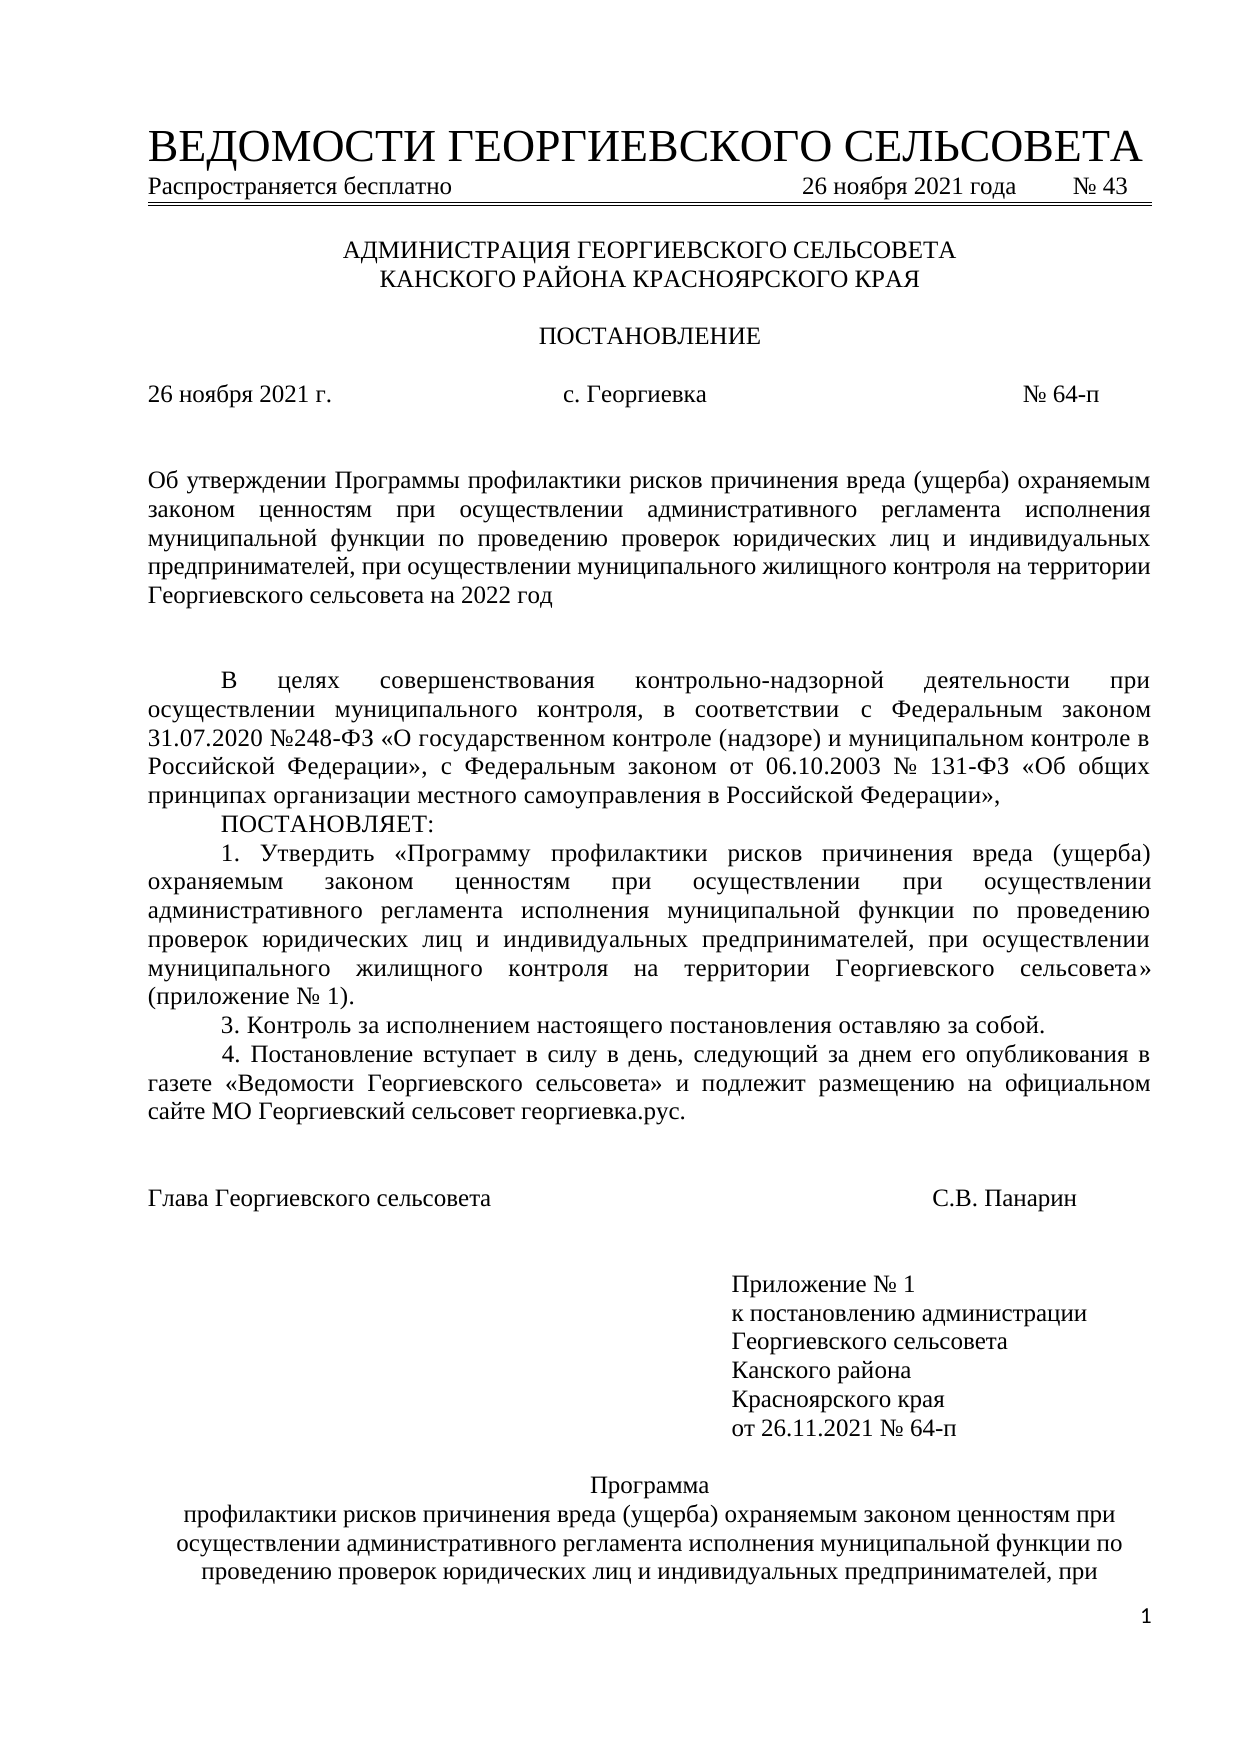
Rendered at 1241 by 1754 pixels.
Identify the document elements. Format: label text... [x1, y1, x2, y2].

text АДМИНИСТРАЦИЯ ГЕОРГИЕВСКОГО СЕЛЬСОВЕТА [148, 235, 1152, 264]
text Распространяется бесплатно 26 ноября 2021 года № 43 [148, 171, 1152, 202]
text ПОСТАНОВЛЕНИЕ [148, 321, 1152, 350]
text КАНСКОГО РАЙОНА КРАСНОЯРСКОГО КРАЯ [148, 264, 1152, 293]
text ВЕДОМОСТИ ГЕОРГИЕВСКОГО СЕЛЬСОВЕТА [148, 118, 1152, 171]
text ПОСТАНОВЛЯЕТ: [148, 809, 1152, 838]
table_header Приложение № 1 к постановлению администрации Георгиевского сельсовета Канского района Красноярского края от 26.11.2021 № 64-п [720, 1269, 1109, 1441]
text В целях совершенствования контрольно-надзорной деятельности при осуществлении муниципального контроля, в соответствии с Федеральным законом 31.07.2020 №248-ФЗ «О государственном контроле (надзоре) и муниципальном контроле в Российской Федерации», с Федеральным законом от 06.10.2003 № 131-ФЗ «Об общих принципах организации местного самоуправления в Российской Федерации», [148, 665, 1152, 809]
text Программа [148, 1470, 1152, 1499]
text Глава Георгиевского сельсовета С.В. Панарин [148, 1183, 1152, 1211]
text 1. Утвердить «Программу профилактики рисков причинения вреда (ущерба) охраняемым законом ценностям при осуществлении при осуществлении административного регламента исполнения муниципальной функции по проведению проверок юридических лиц и индивидуальных предпринимателей, при осуществлении муниципального жилищного контроля на территории Георгиевского сельсовета» (приложение № 1). [148, 838, 1152, 1010]
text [148, 1499, 1152, 1585]
text Об утверждении Программы профилактики рисков причинения вреда (ущерба) охраняемым законом ценностям при осуществлении административного регламента исполнения муниципальной функции по проведению проверок юридических лиц и индивидуальных предпринимателей, при осуществлении муниципального жилищного контроля на территории Георгиевского сельсовета на 2022 год [148, 465, 1152, 609]
text 3. Контроль за исполнением настоящего постановления оставляю за собой. [148, 1010, 1152, 1039]
text 26 ноября 2021 г. с. Георгиевка № 64-п [148, 379, 1152, 408]
text 4. Постановление вступает в силу в день, следующий за днем его опубликования в газете «Ведомости Георгиевского сельсовета» и подлежит размещению на официальном сайте МО Георгиевский сельсовет георгиевка.рус. [148, 1039, 1152, 1125]
